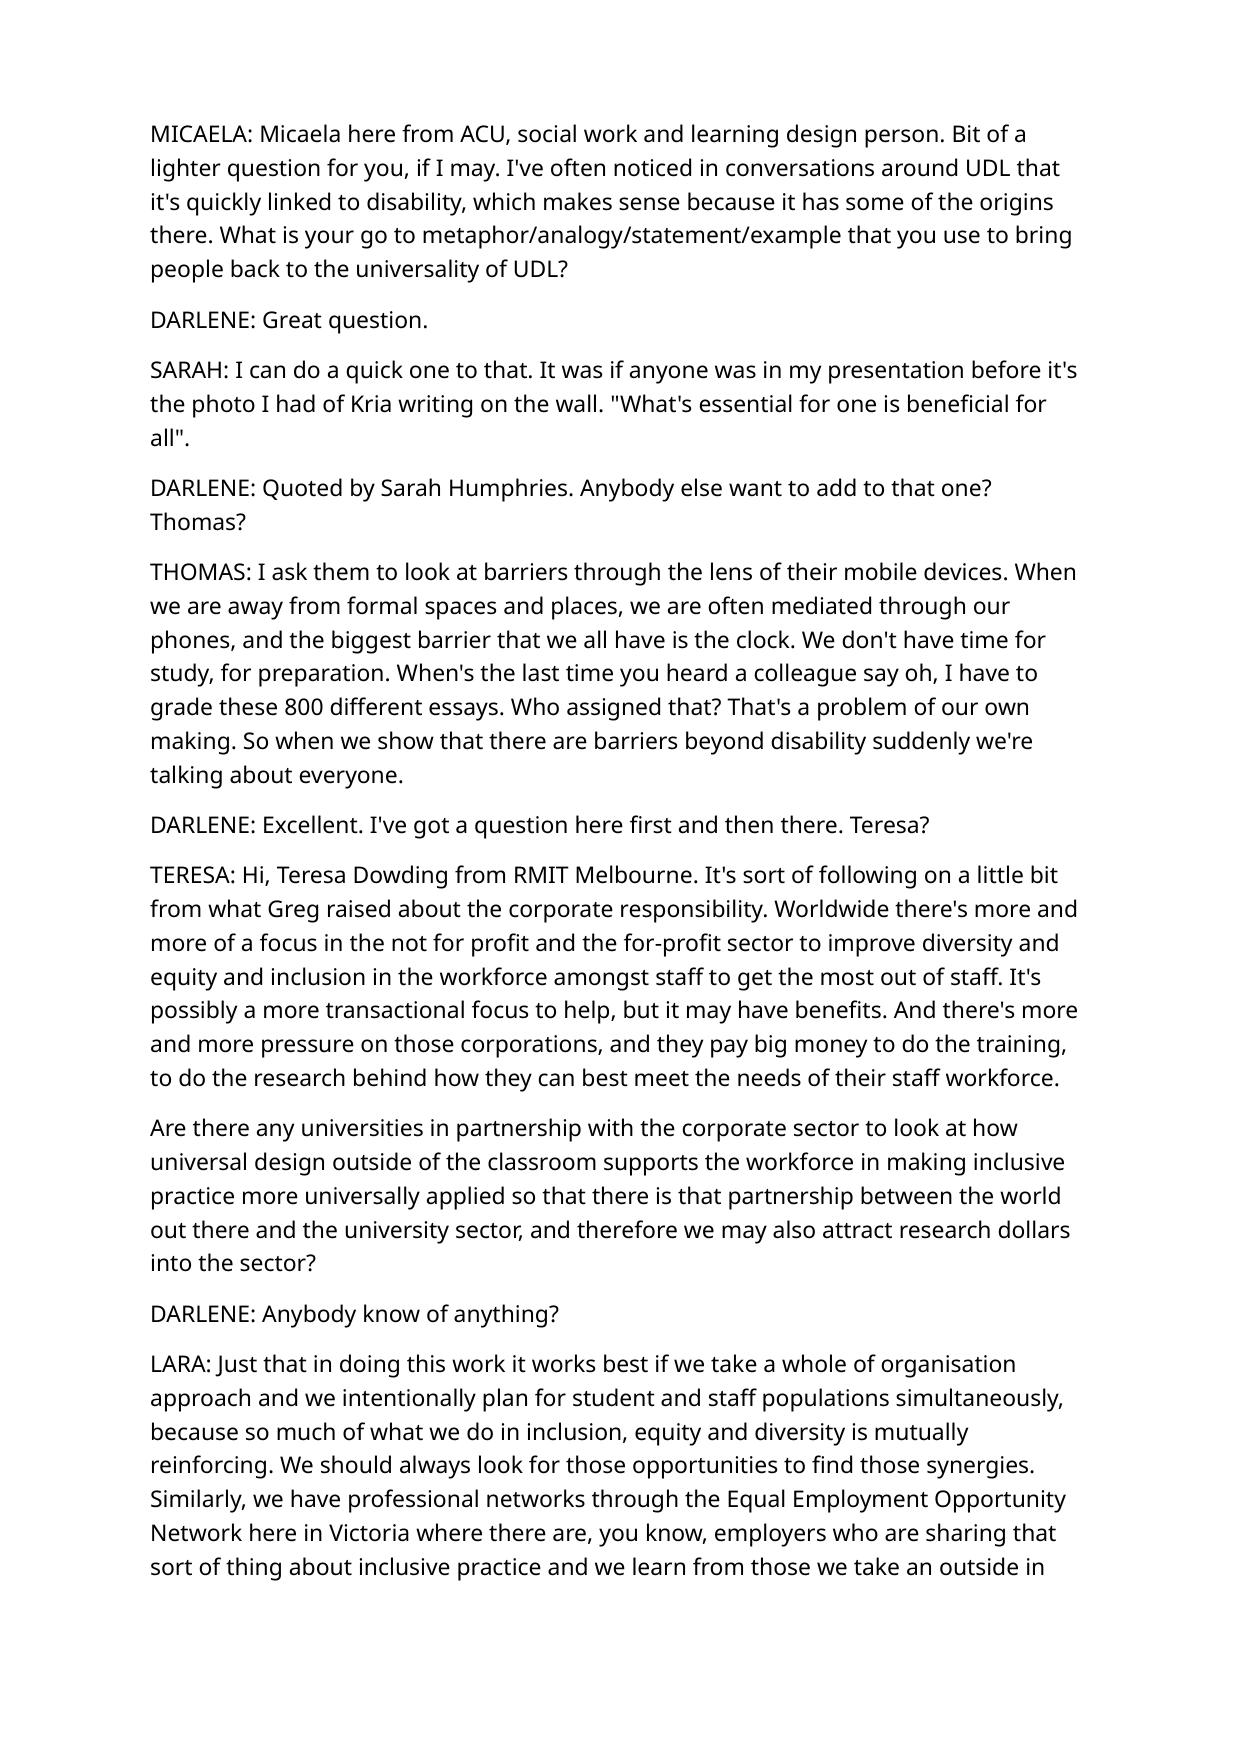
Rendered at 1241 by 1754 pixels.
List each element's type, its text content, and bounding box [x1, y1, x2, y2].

text THOMAS: I ask them to look at barriers through the lens of their mobile devices. When we are away from formal spaces and places, we are often mediated through our phones, and the biggest barrier that we all have is the clock. We don't have time for study, for preparation. When's the last time you heard a colleague say oh, I have to grade these 800 different essays. Who assigned that? That's a problem of our own making. So when we show that there are barriers beyond disability suddenly we're talking about everyone. [150, 556, 1090, 790]
text DARLENE: Great question. [150, 304, 1090, 335]
text MICAELA: Micaela here from ACU, social work and learning design person. Bit of a lighter question for you, if I may. I've often noticed in conversations around UDL that it's quickly linked to disability, which makes sense because it has some of the origins there. What is your go to metaphor/analogy/statement/example that you use to bring people back to the universality of UDL? [150, 118, 1090, 284]
text DARLENE: Excellent. I've got a question here first and then there. Teresa? [150, 809, 1090, 840]
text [150, 1348, 1090, 1582]
text SARAH: I can do a quick one to that. It was if anyone was in my presentation before it's the photo I had of Kria writing on the wall. "What's essential for one is beneficial for all". [150, 354, 1090, 453]
text TERESA: Hi, Teresa Dowding from RMIT Melbourne. It's sort of following on a little bit from what Greg raised about the corporate responsibility. Worldwide there's more and more of a focus in the not for profit and the for-profit sector to improve diversity and equity and inclusion in the workforce amongst staff to get the most out of staff. It's possibly a more transactional focus to help, but it may have benefits. And there's more and more pressure on those corporations, and they pay big money to do the training, to do the research behind how they can best meet the needs of their staff workforce. [150, 859, 1090, 1093]
text Are there any universities in partnership with the corporate sector to look at how universal design outside of the classroom supports the workforce in making inclusive practice more universally applied so that there is that partnership between the world out there and the university sector, and therefore we may also attract research dollars into the sector? [150, 1112, 1090, 1279]
text DARLENE: Anybody know of anything? [150, 1298, 1090, 1329]
text DARLENE: Quoted by Sarah Humphries. Anybody else want to add to that one? Thomas? [150, 472, 1090, 537]
